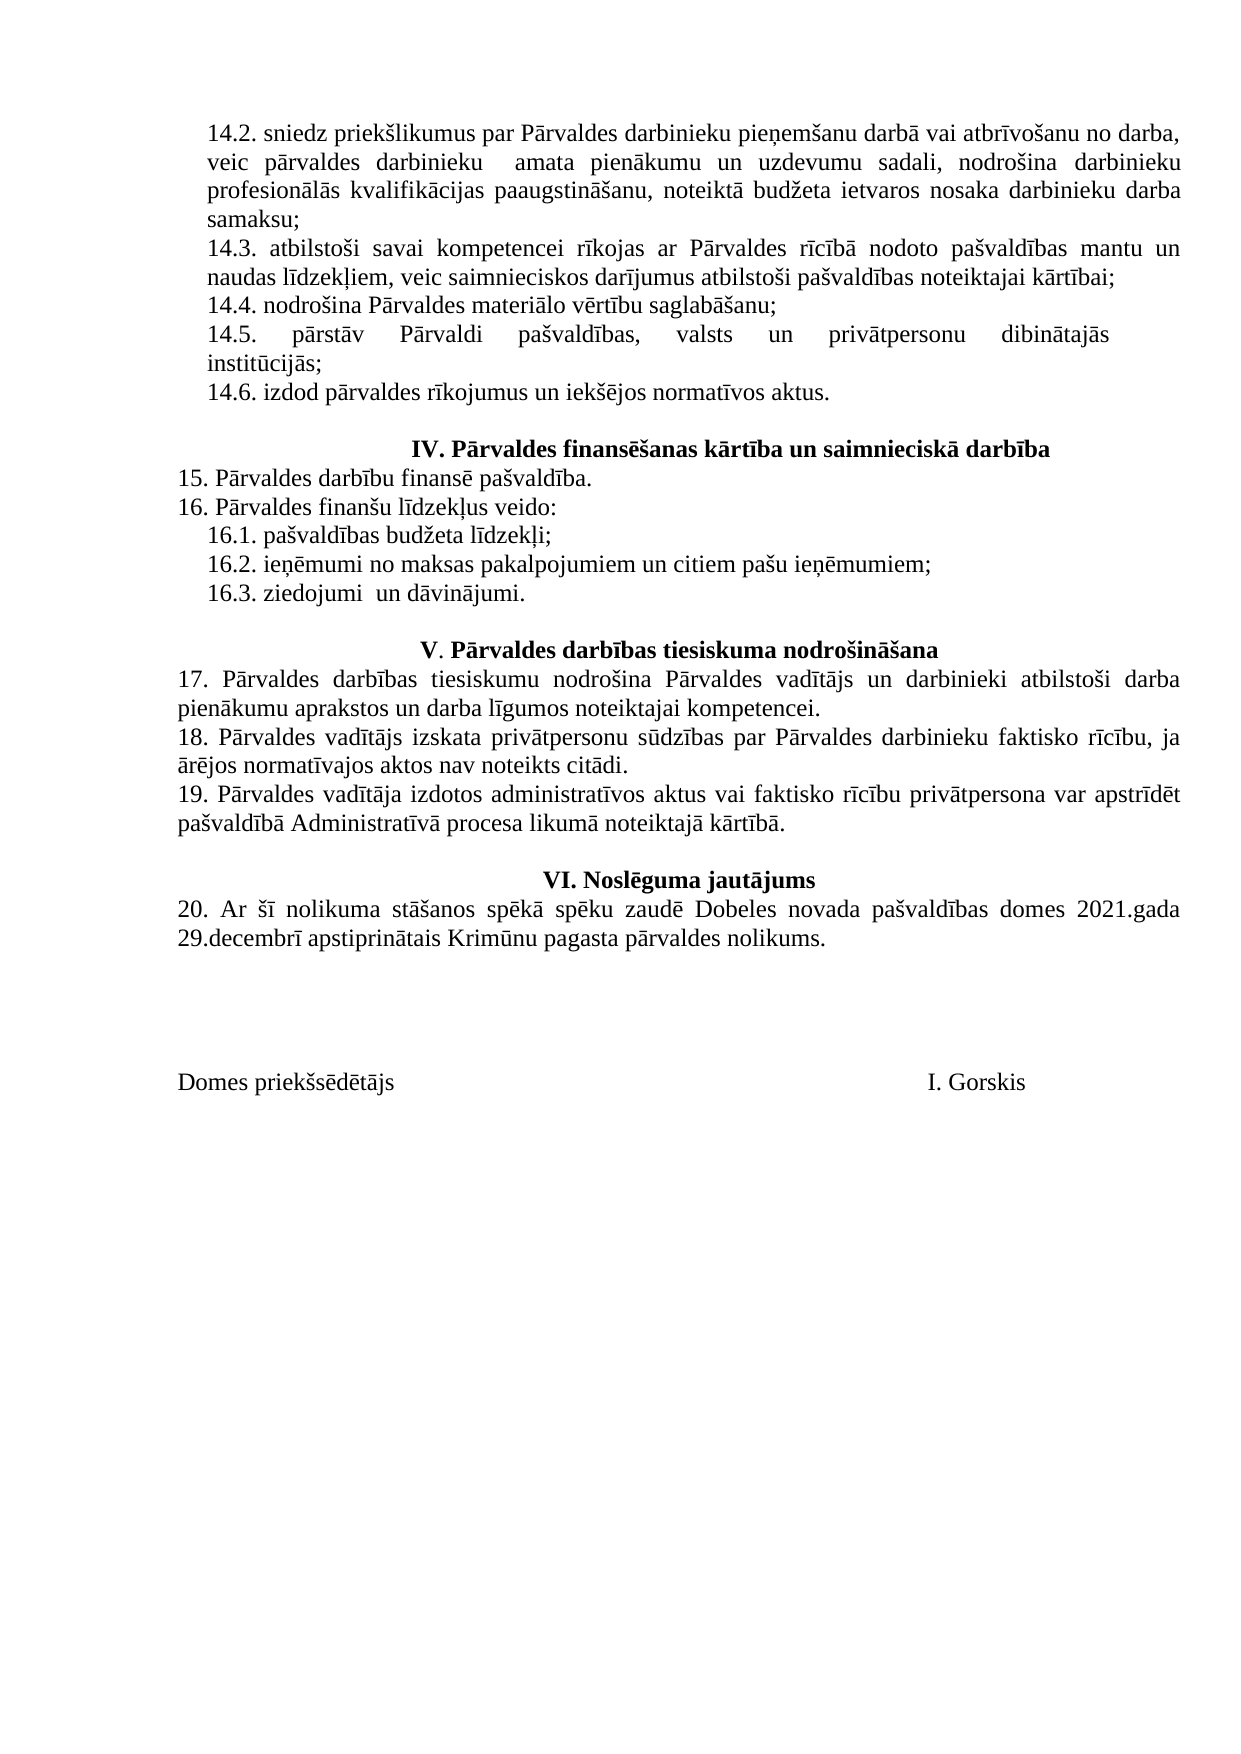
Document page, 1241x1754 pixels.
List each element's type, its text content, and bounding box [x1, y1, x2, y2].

text 15. Pārvaldes darbību finansē pašvaldība. [177, 463, 1181, 492]
text V. Pārvaldes darbības tiesiskuma nodrošināšana [177, 636, 1181, 664]
text 16.1. pašvaldības budžeta līdzekļi; [207, 521, 1181, 549]
text 20. Ar šī nolikuma stāšanos spēkā spēku zaudē Dobeles novada pašvaldības domes 2021.gada 29.decembrī apstiprinātais Krimūnu pagasta pārvaldes nolikums. [177, 894, 1181, 952]
text 14.6. izdod pārvaldes rīkojumus un iekšējos normatīvos aktus. [207, 377, 1181, 406]
text 14.4. nodrošina Pārvaldes materiālo vērtību saglabāšanu; [207, 291, 1181, 319]
text 16.3. ziedojumi un dāvinājumi. [207, 578, 1181, 607]
text 19. Pārvaldes vadītāja izdotos administratīvos aktus vai faktisko rīcību privātpersona var apstrīdēt pašvaldībā Administratīvā procesa likumā noteiktajā kārtībā. [177, 779, 1181, 837]
text VI. Noslēguma jautājums [177, 866, 1181, 894]
text 16. Pārvaldes finanšu līdzekļus veido: [177, 492, 1181, 521]
text 14.2. sniedz priekšlikumus par Pārvaldes darbinieku pieņemšanu darbā vai atbrīvošanu no darba, veic pārvaldes darbinieku amata pienākumu un uzdevumu sadali, nodrošina darbinieku profesionālās kvalifikācijas paaugstināšanu, noteiktā budžeta ietvaros nosaka darbinieku darba samaksu; [207, 118, 1181, 233]
text 16.2. ieņēmumi no maksas pakalpojumiem un citiem pašu ieņēmumiem; [207, 549, 1181, 578]
text 14.5. pārstāv Pārvaldi pašvaldības, valsts un privātpersonu dibinātajās institūcijās; [207, 319, 1181, 377]
text IV. Pārvaldes finansēšanas kārtība un saimnieciskā darbība [281, 434, 1181, 463]
text 18. Pārvaldes vadītājs izskata privātpersonu sūdzības par Pārvaldes darbinieku faktisko rīcību, ja ārējos normatīvajos aktos nav noteikts citādi. [177, 722, 1181, 779]
text 17. Pārvaldes darbības tiesiskumu nodrošina Pārvaldes vadītājs un darbinieki atbilstoši darba pienākumu aprakstos un darba līgumos noteiktajai kompetencei. [177, 664, 1181, 722]
text 14.3. atbilstoši savai kompetencei rīkojas ar Pārvaldes rīcībā nodoto pašvaldības mantu un naudas līdzekļiem, veic saimnieciskos darījumus atbilstoši pašvaldības noteiktajai kārtībai; [207, 233, 1181, 291]
text Domes priekšsēdētājs I. Gorskis [177, 1067, 1181, 1096]
